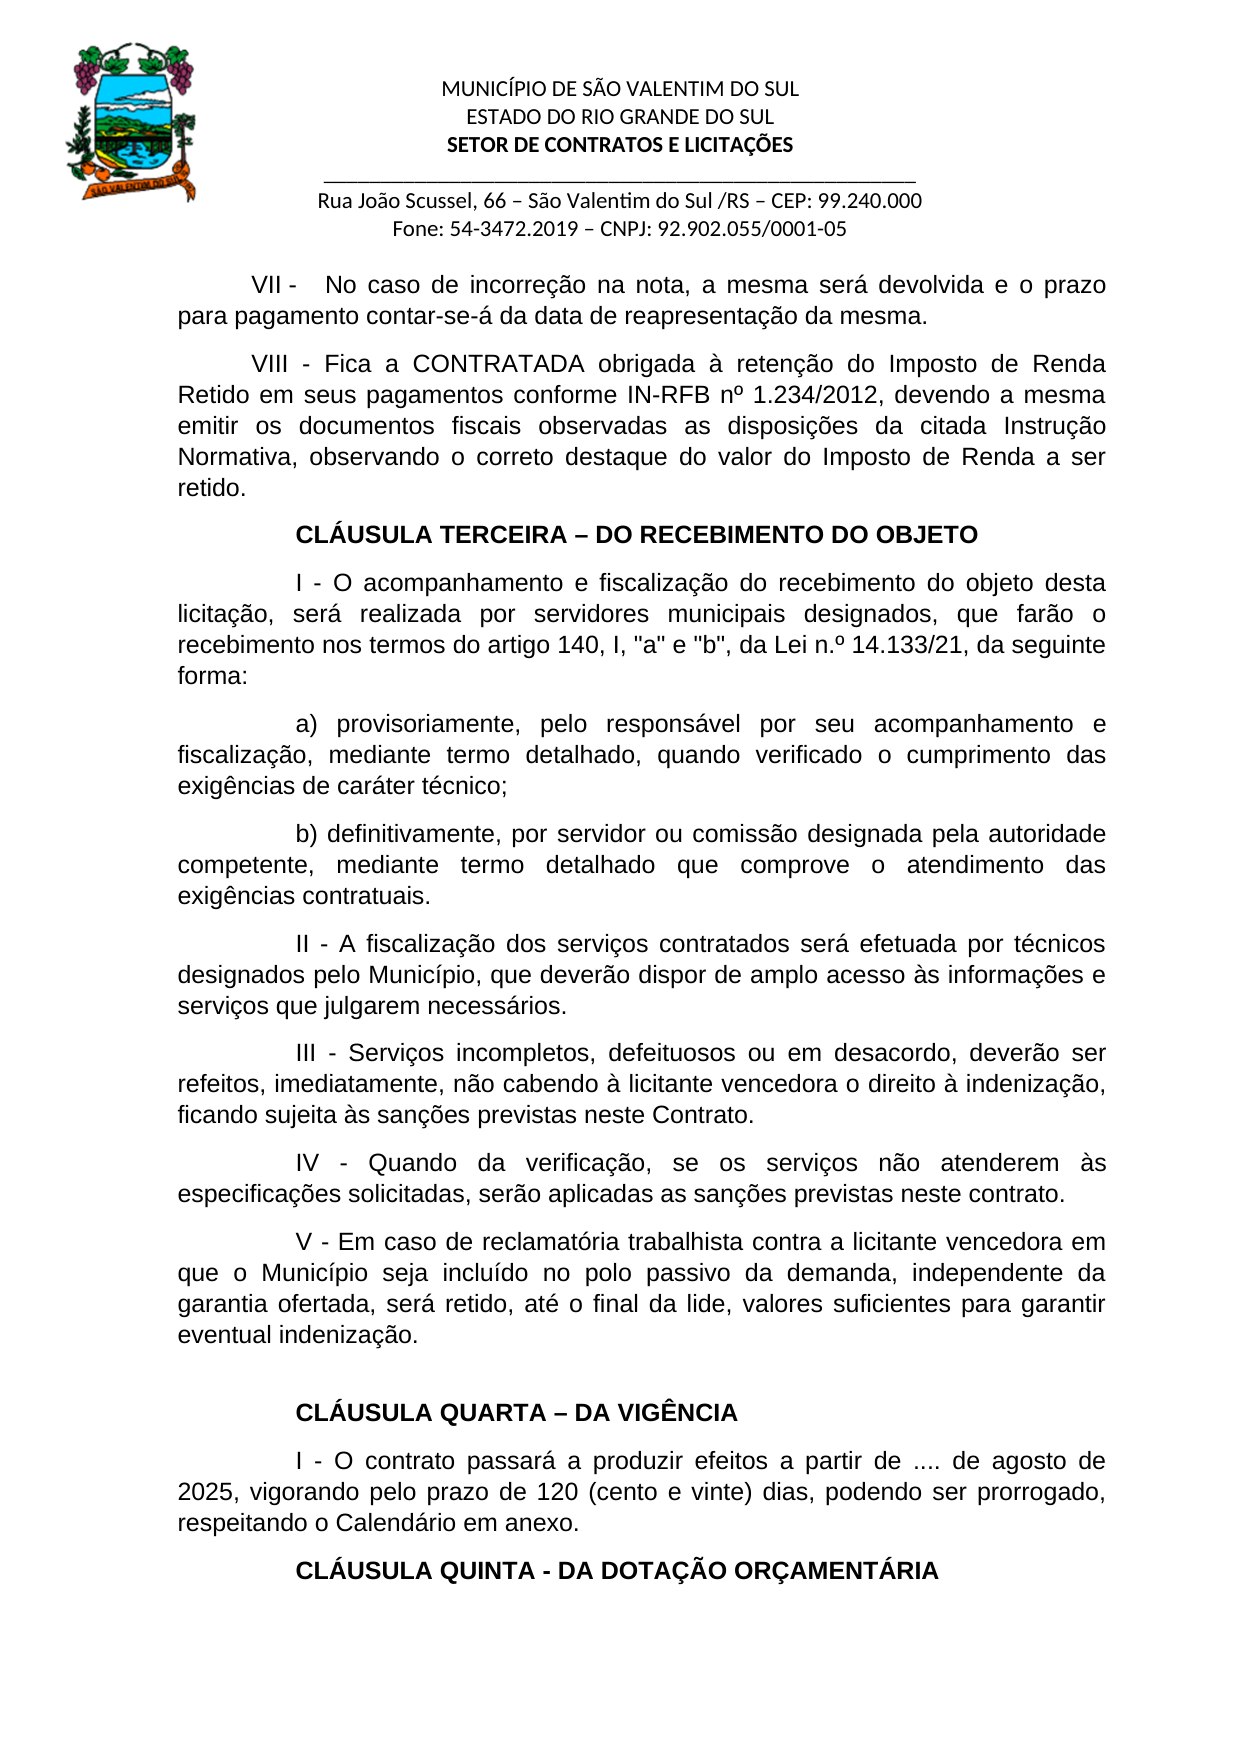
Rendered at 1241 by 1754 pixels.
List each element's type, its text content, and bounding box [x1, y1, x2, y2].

text a) provisoriamente, pelo responsável por seu acompanhamento e fiscalização, mediante termo detalhado, quando verificado o cumprimento das exigências de caráter técnico; [177, 709, 1107, 800]
text VII - No caso de incorreção na nota, a mesma será devolvida e o prazo para pagamento contar-se-á da data de reapresentação da mesma. [177, 270, 1107, 330]
text CLÁUSULA TERCEIRA – DO RECEBIMENTO DO OBJETO [177, 521, 1107, 549]
text CLÁUSULA QUINTA - DA DOTAÇÃO ORÇAMENTÁRIA [177, 1556, 1107, 1585]
text V - Em caso de reclamatória trabalhista contra a licitante vencedora em que o Município seja incluído no polo passivo da demanda, independente da garantia ofertada, será retido, até o final da lide, valores suficientes para garantir eventual indenização. [177, 1227, 1107, 1349]
text b) definitivamente, por servidor ou comissão designada pela autoridade competente, mediante termo detalhado que comprove o atendimento das exigências contratuais. [177, 819, 1107, 910]
text I - O contrato passará a produzir efeitos a partir de .... de agosto de 2025, vigorando pelo prazo de 120 (cento e vinte) dias, podendo ser prorrogado, respeitando o Calendário em anexo. [177, 1446, 1107, 1537]
picture [59, 37, 204, 210]
text VIII - Fica a CONTRATADA obrigada à retenção do Imposto de Renda Retido em seus pagamentos conforme IN-RFB nº 1.234/2012, devendo a mesma emitir os documentos fiscais observadas as disposições da citada Instrução Normativa, observando o correto destaque do valor do Imposto de Renda a ser retido. [177, 349, 1107, 502]
text IV - Quando da verificação, se os serviços não atenderem às especificações solicitadas, serão aplicadas as sanções previstas neste contrato. [177, 1148, 1107, 1208]
text CLÁUSULA QUARTA – DA VIGÊNCIA [177, 1398, 1107, 1427]
text I - O acompanhamento e fiscalização do recebimento do objeto desta licitação, será realizada por servidores municipais designados, que farão o recebimento nos termos do artigo 140, I, "a" e "b", da Lei n.º 14.133/21, da seguinte forma: [177, 568, 1107, 690]
text II - A fiscalização dos serviços contratados será efetuada por técnicos designados pelo Município, que deverão dispor de amplo acesso às informações e serviços que julgarem necessários. [177, 929, 1107, 1019]
text III - Serviços incompletos, defeituosos ou em desacordo, deverão ser refeitos, imediatamente, não cabendo à licitante vencedora o direito à indenização, ficando sujeita às sanções previstas neste Contrato. [177, 1038, 1107, 1129]
